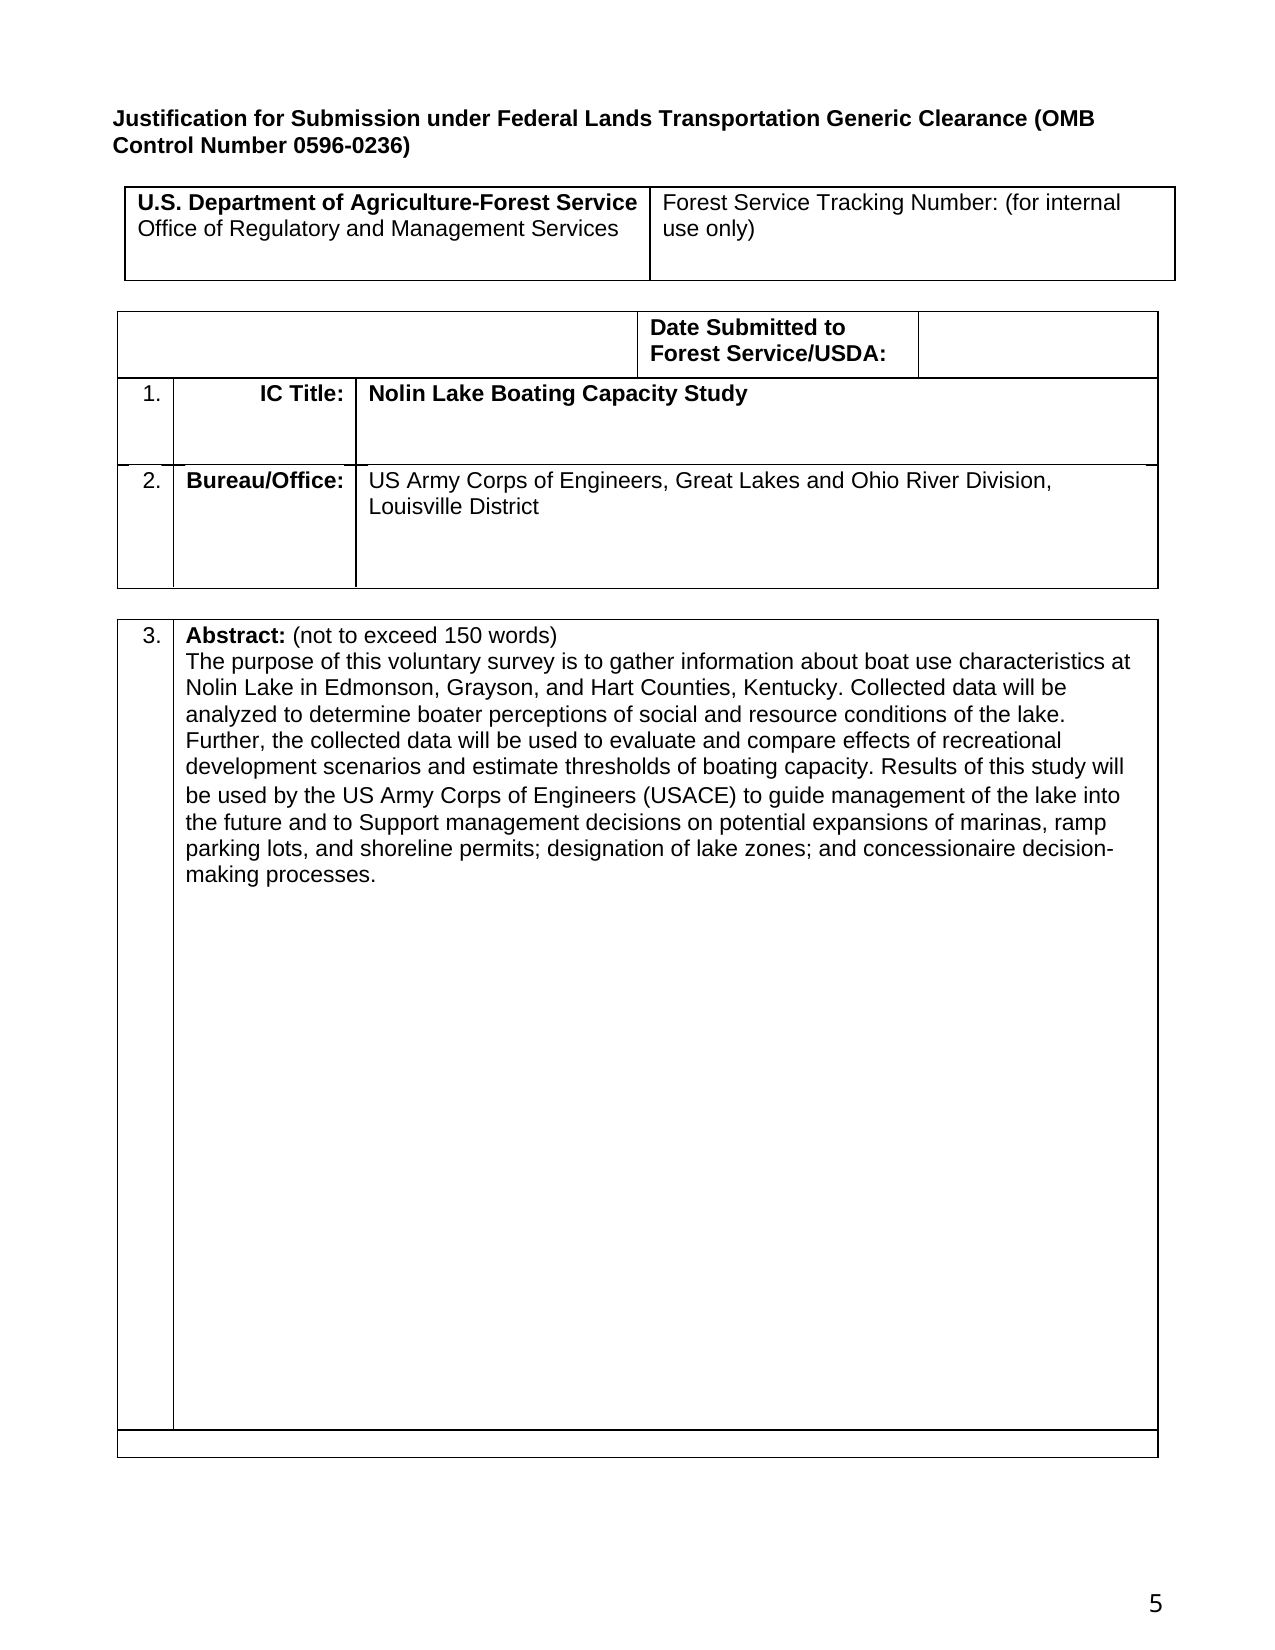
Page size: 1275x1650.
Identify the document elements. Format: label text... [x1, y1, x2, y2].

table_header [919, 312, 1157, 377]
table_cell 1. [118, 379, 173, 464]
table_header U.S. Department of Agriculture-Forest Service Office of Regulatory and Management Services [126, 188, 649, 280]
table_cell US Army Corps of Engineers, Great Lakes and Ohio River Division, Louisville District [357, 466, 1157, 587]
table_cell Nolin Lake Boating Capacity Study [357, 379, 1157, 464]
table_cell [118, 1431, 1157, 1457]
table_cell IC Title: [174, 379, 355, 464]
table_cell Bureau/Office: [174, 466, 355, 587]
list Justification for Submission under Federal Lands Transportation Generic Clearance (OMB Control Number 0596-0236) [113, 105, 1162, 158]
table_cell 2. [118, 466, 173, 587]
table_header [118, 312, 637, 377]
table_header Forest Service Tracking Number: (for internal use only) [651, 188, 1174, 280]
table_header Abstract: (not to exceed 150 words) The purpose of this voluntary survey is to gather information about boat use characteristics at Nolin Lake in Edmonson, Grayson, and Hart Counties, Kentucky. Collected data will be analyzed to determine boater perceptions of social and resource conditions of the lake. Further, the collected data will be used to evaluate and compare effects of recreational development scenarios and estimate thresholds of boating capacity. Results of this study will be used by the US Army Corps of Engineers (USACE) to guide management of the lake into the future and to Support management decisions on potential expansions of marinas, ramp parking lots, and shoreline permits; designation of lake zones; and concessionaire decision-making processes. [174, 620, 1157, 1429]
table_header 3. [118, 620, 173, 1429]
table_header Date Submitted to Forest Service/USDA: [638, 312, 918, 377]
